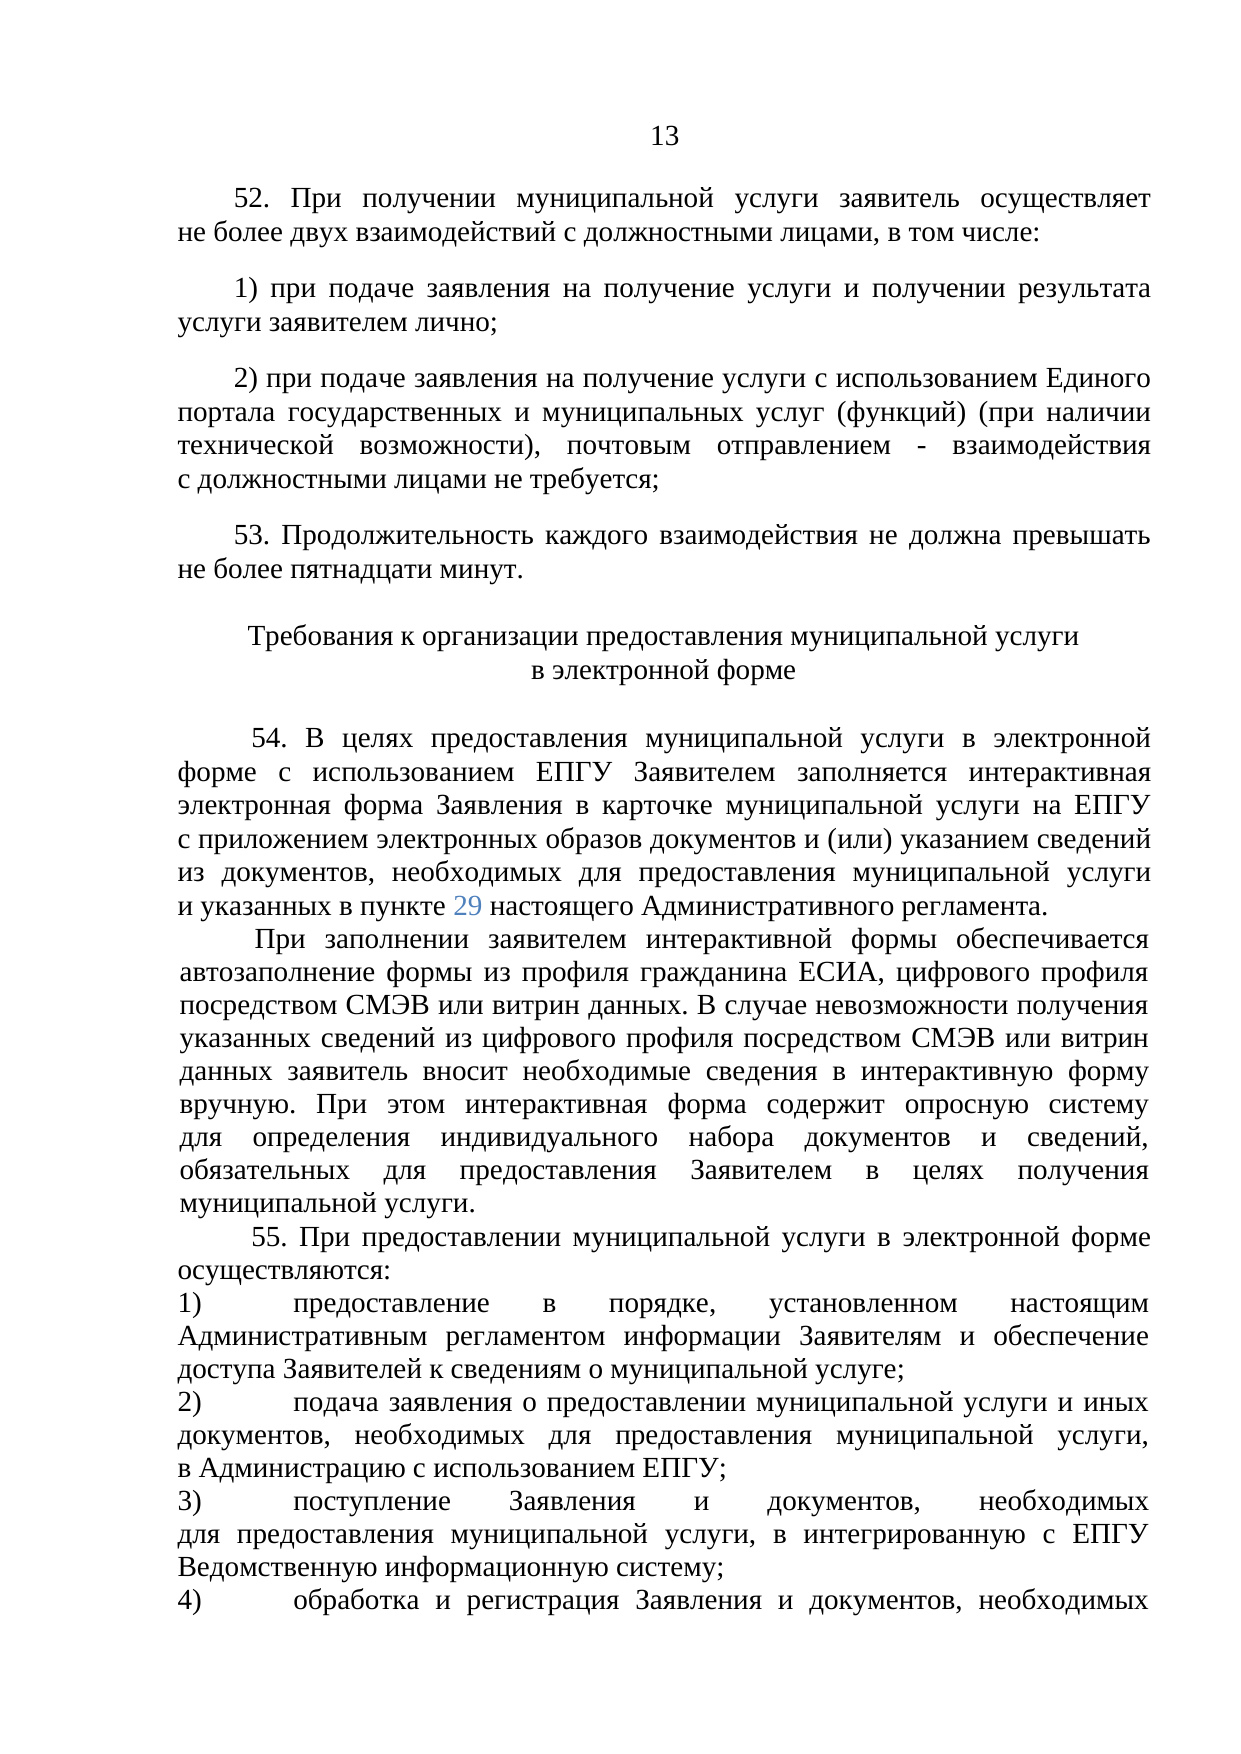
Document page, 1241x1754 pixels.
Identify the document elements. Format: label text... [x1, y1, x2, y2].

text 1) при подаче заявления на получение услуги и получении результата услуги заявителем лично; [177, 270, 1152, 337]
text 55. При предоставлении муниципальной услуги в электронной форме осуществляются: [177, 1219, 1152, 1286]
text в электронной форме [177, 652, 1150, 686]
list подача заявления о предоставлении муниципальной услуги и иных документов, необходимых для предоставления муниципальной услуги, в Администрацию с использованием ЕПГУ; [177, 1385, 1150, 1484]
text 53. Продолжительность каждого взаимодействия не должна превышать не более пятнадцати минут. [177, 517, 1152, 584]
list поступление Заявления и документов, необходимых для предоставления муниципальной услуги, в интегрированную с ЕПГУ Ведомственную информационную систему; [177, 1484, 1150, 1583]
text При заполнении заявителем интерактивной формы обеспечивается автозаполнение формы из профиля гражданина ЕСИА, цифрового профиля посредством СМЭВ или витрин данных. В случае невозможности получения указанных сведений из цифрового профиля посредством СМЭВ или витрин данных заявитель вносит необходимые сведения в интерактивную форму вручную. При этом интерактивная форма содержит опросную систему для определения индивидуального набора документов и сведений, обязательных для предоставления Заявителем в целях получения муниципальной услуги. [179, 922, 1150, 1219]
text Требования к организации предоставления муниципальной услуги [177, 618, 1150, 652]
list предоставление в порядке, установленном настоящим Административным регламентом информации Заявителям и обеспечение доступа Заявителей к сведениям о муниципальной услуге; [177, 1286, 1150, 1385]
text 54. В целях предоставления муниципальной услуги в электронной форме с использованием ЕПГУ Заявителем заполняется интерактивная электронная форма Заявления в карточке муниципальной услуги на ЕПГУ с приложением электронных образов документов и (или) указанием сведений из документов, необходимых для предоставления муниципальной услуги и указанных в пункте 29 настоящего Административного регламента. [177, 720, 1152, 922]
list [177, 1583, 1150, 1616]
text 2) при подаче заявления на получение услуги с использованием Единого портала государственных и муниципальных услуг (функций) (при наличии технической возможности), почтовым отправлением - взаимодействия с должностными лицами не требуется; [177, 360, 1152, 494]
text 52. При получении муниципальной услуги заявитель осуществляет не более двух взаимодействий с должностными лицами, в том числе: [177, 180, 1152, 247]
